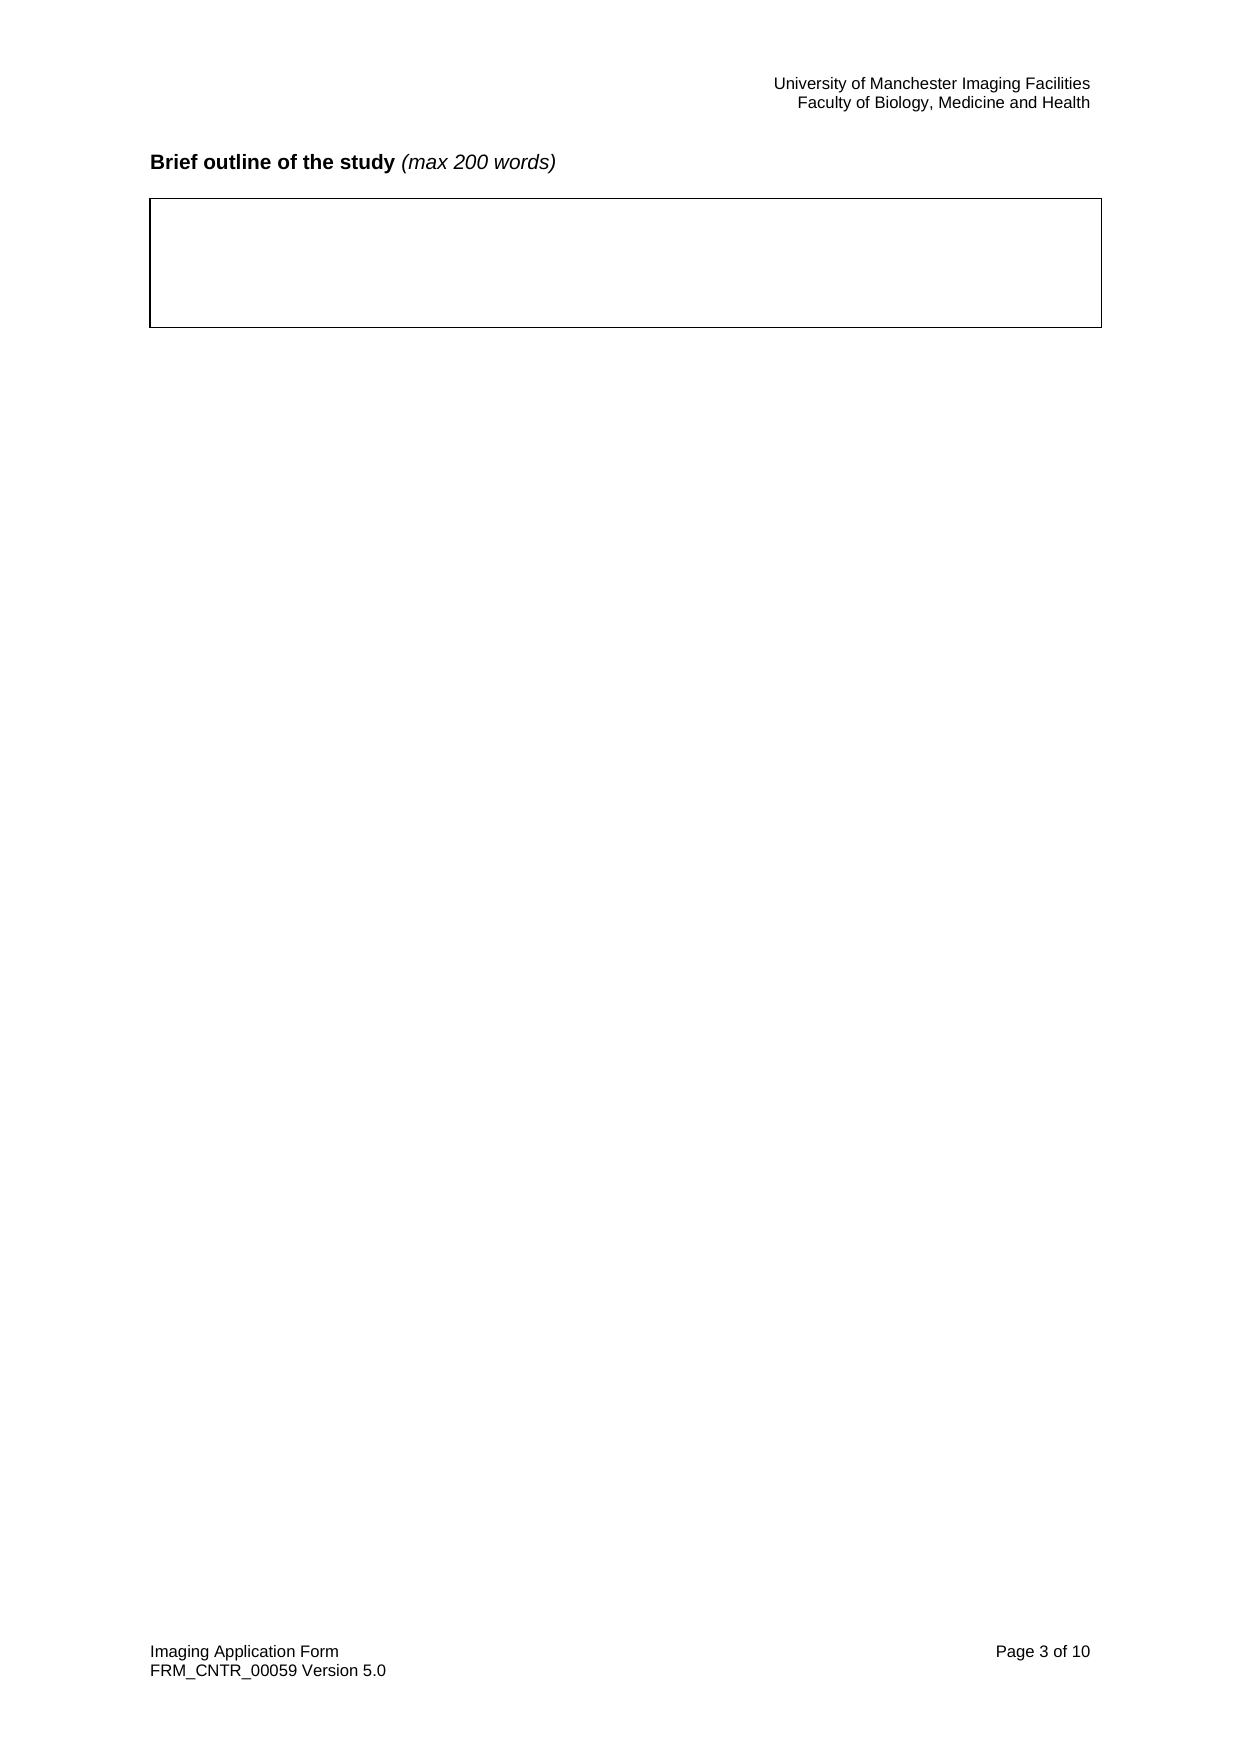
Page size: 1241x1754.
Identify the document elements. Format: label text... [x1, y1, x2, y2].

text Brief outline of the study (max 200 words) [150, 150, 1090, 174]
table_header [151, 199, 1101, 327]
